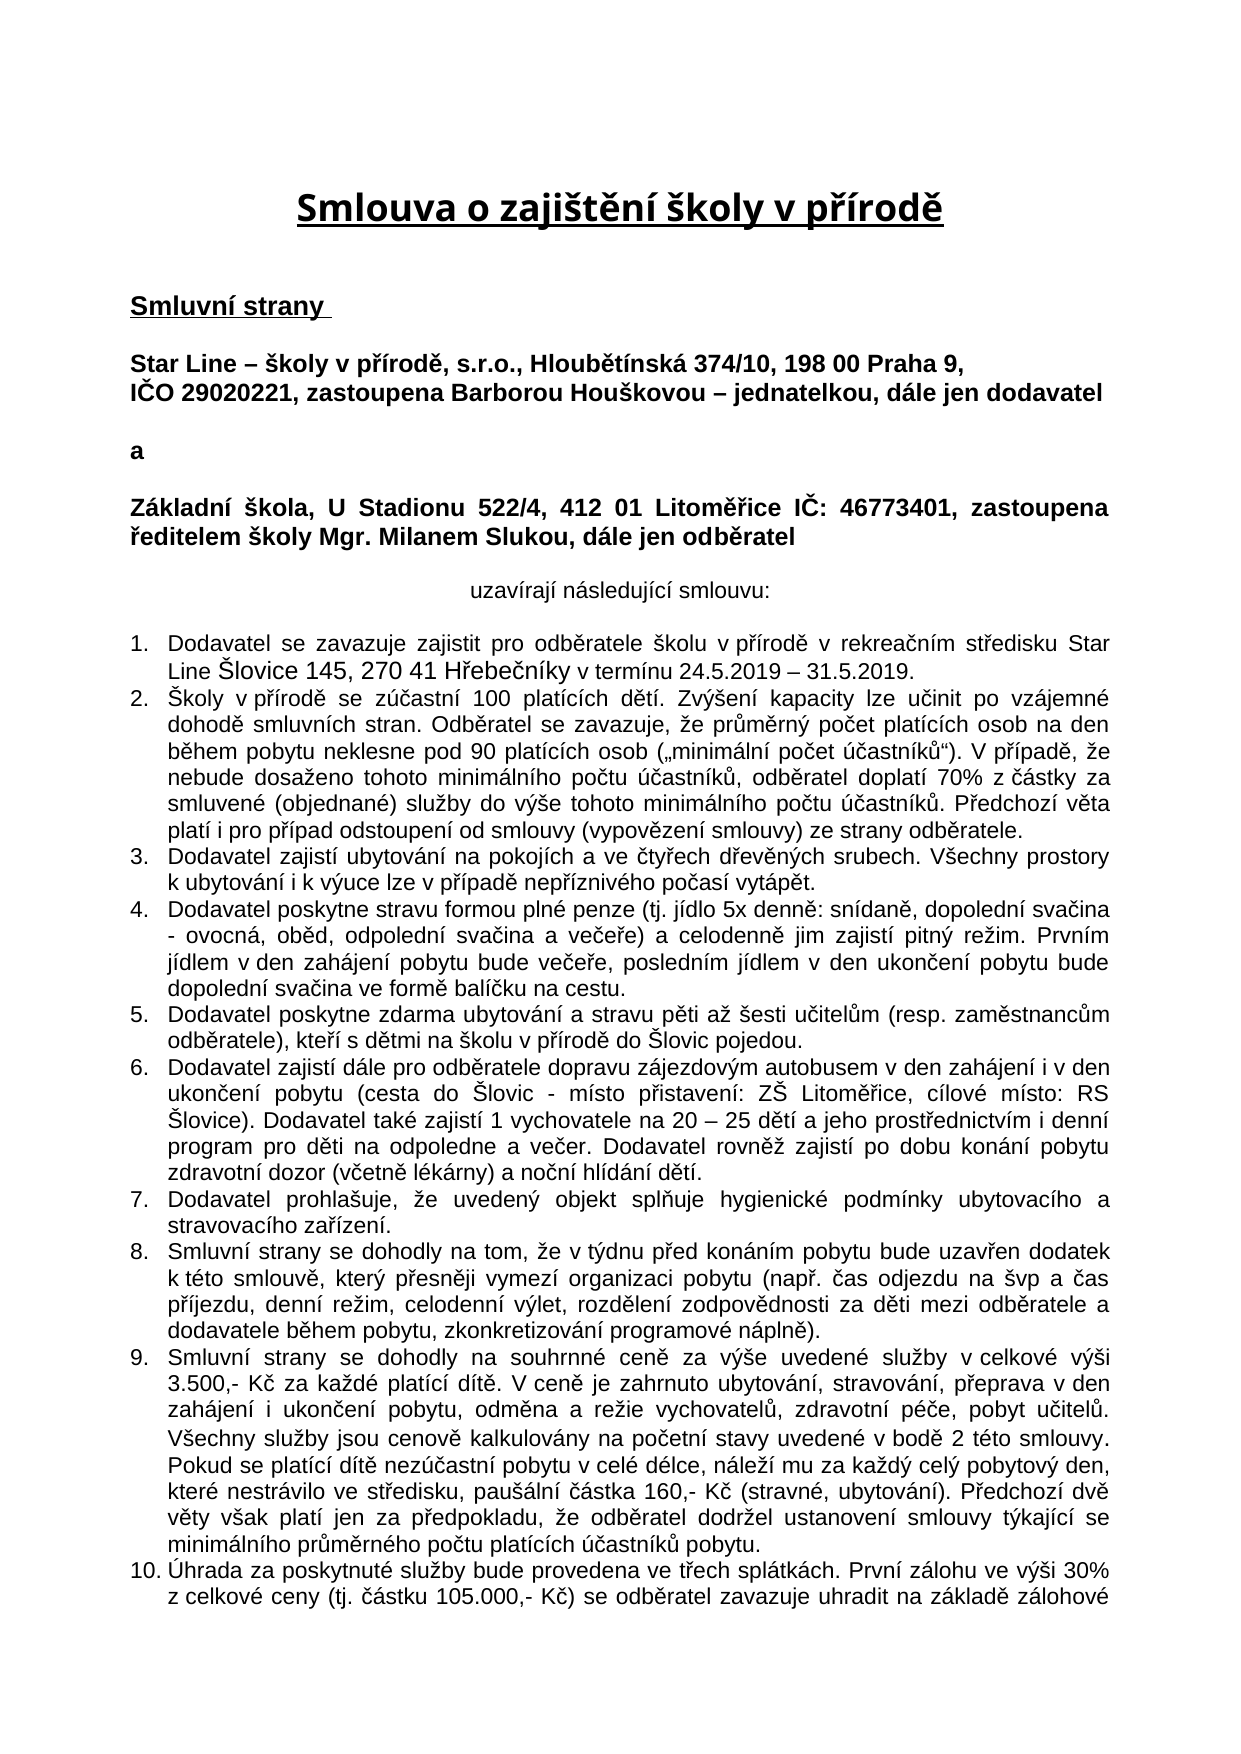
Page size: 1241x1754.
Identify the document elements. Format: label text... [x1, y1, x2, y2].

text IČO 29020221, zastoupena Barborou Houškovou – jednatelkou, dále jen dodavatel [130, 378, 1110, 407]
text Základní škola, U Stadionu 522/4, 412 01 Litoměřice IČ: 46773401, zastoupena ředitelem školy Mgr. Milanem Slukou, dále jen odběratel [130, 464, 1110, 551]
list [130, 1557, 1110, 1610]
list Dodavatel zajistí ubytování na pokojích a ve čtyřech dřevěných srubech. Všechny prostory k ubytování i k výuce lze v případě nepříznivého počasí vytápět. [130, 843, 1110, 896]
list Dodavatel se zavazuje zajistit pro odběratele školu v přírodě v rekreačním středisku Star Line Šlovice 145, 270 41 Hřebečníky v termínu 24.5.2019 – 31.5.2019. [130, 630, 1110, 685]
list Smluvní strany se dohodly na souhrnné ceně za výše uvedené služby v celkové výši 3.500,- Kč za každé platící dítě. V ceně je zahrnuto ubytování, stravování, přeprava v den zahájení i ukončení pobytu, odměna a režie vychovatelů, zdravotní péče, pobyt učitelů. Všechny služby jsou cenově kalkulovány na početní stavy uvedené v bodě 2 této smlouvy. Pokud se platící dítě nezúčastní pobytu v celé délce, náleží mu za každý celý pobytový den, které nestrávilo ve středisku, paušální částka 160,- Kč (stravné, ubytování). Předchozí dvě věty však platí jen za předpokladu, že odběratel dodržel ustanovení smlouvy týkající se minimálního průměrného počtu platících účastníků pobytu. [130, 1344, 1110, 1557]
list Školy v přírodě se zúčastní 100 platících dětí. Zvýšení kapacity lze učinit po vzájemné dohodě smluvních stran. Odběratel se zavazuje, že průměrný počet platících osob na den během pobytu neklesne pod 90 platících osob („minimální počet účastníků“). V případě, že nebude dosaženo tohoto minimálního počtu účastníků, odběratel doplatí 70% z částky za smluvené (objednané) služby do výše tohoto minimálního počtu účastníků. Předchozí věta platí i pro případ odstoupení od smlouvy (vypovězení smlouvy) ze strany odběratele. [130, 685, 1110, 843]
list Dodavatel prohlašuje, že uvedený objekt splňuje hygienické podmínky ubytovacího a stravovacího zařízení. [130, 1186, 1110, 1238]
list Dodavatel zajistí dále pro odběratele dopravu zájezdovým autobusem v den zahájení i v den ukončení pobytu (cesta do Šlovic - místo přistavení: ZŠ Litoměřice, cílové místo: RS Šlovice). Dodavatel také zajistí 1 vychovatele na 20 – 25 dětí a jeho prostřednictvím i denní program pro děti na odpoledne a večer. Dodavatel rovněž zajistí po dobu konání pobytu zdravotní dozor (včetně lékárny) a noční hlídání dětí. [130, 1054, 1110, 1186]
text Star Line – školy v přírodě, s.r.o., Hloubětínská 374/10, 198 00 Praha 9, [130, 349, 1110, 378]
text Smlouva o zajištění školy v přírodě [130, 181, 1110, 232]
list Dodavatel poskytne stravu formou plné penze (tj. jídlo 5x denně: snídaně, dopolední svačina - ovocná, oběd, odpolední svačina a večeře) a celodenně jim zajistí pitný režim. Prvním jídlem v den zahájení pobytu bude večeře, posledním jídlem v den ukončení pobytu bude dopolední svačina ve formě balíčku na cestu. [130, 896, 1110, 1001]
subtitle Smluvní strany [130, 289, 1110, 321]
list Smluvní strany se dohodly na tom, že v týdnu před konáním pobytu bude uzavřen dodatek k této smlouvě, který přesněji vymezí organizaci pobytu (např. čas odjezdu na švp a čas příjezdu, denní režim, celodenní výlet, rozdělení zodpovědnosti za děti mezi odběratele a dodavatele během pobytu, zkonkretizování programové náplně). [130, 1238, 1110, 1344]
list Dodavatel poskytne zdarma ubytování a stravu pěti až šesti učitelům (resp. zaměstnancům odběratele), kteří s dětmi na školu v přírodě do Šlovic pojedou. [130, 1001, 1110, 1054]
text a [130, 436, 1110, 464]
text uzavírají následující smlouvu: [130, 577, 1110, 603]
